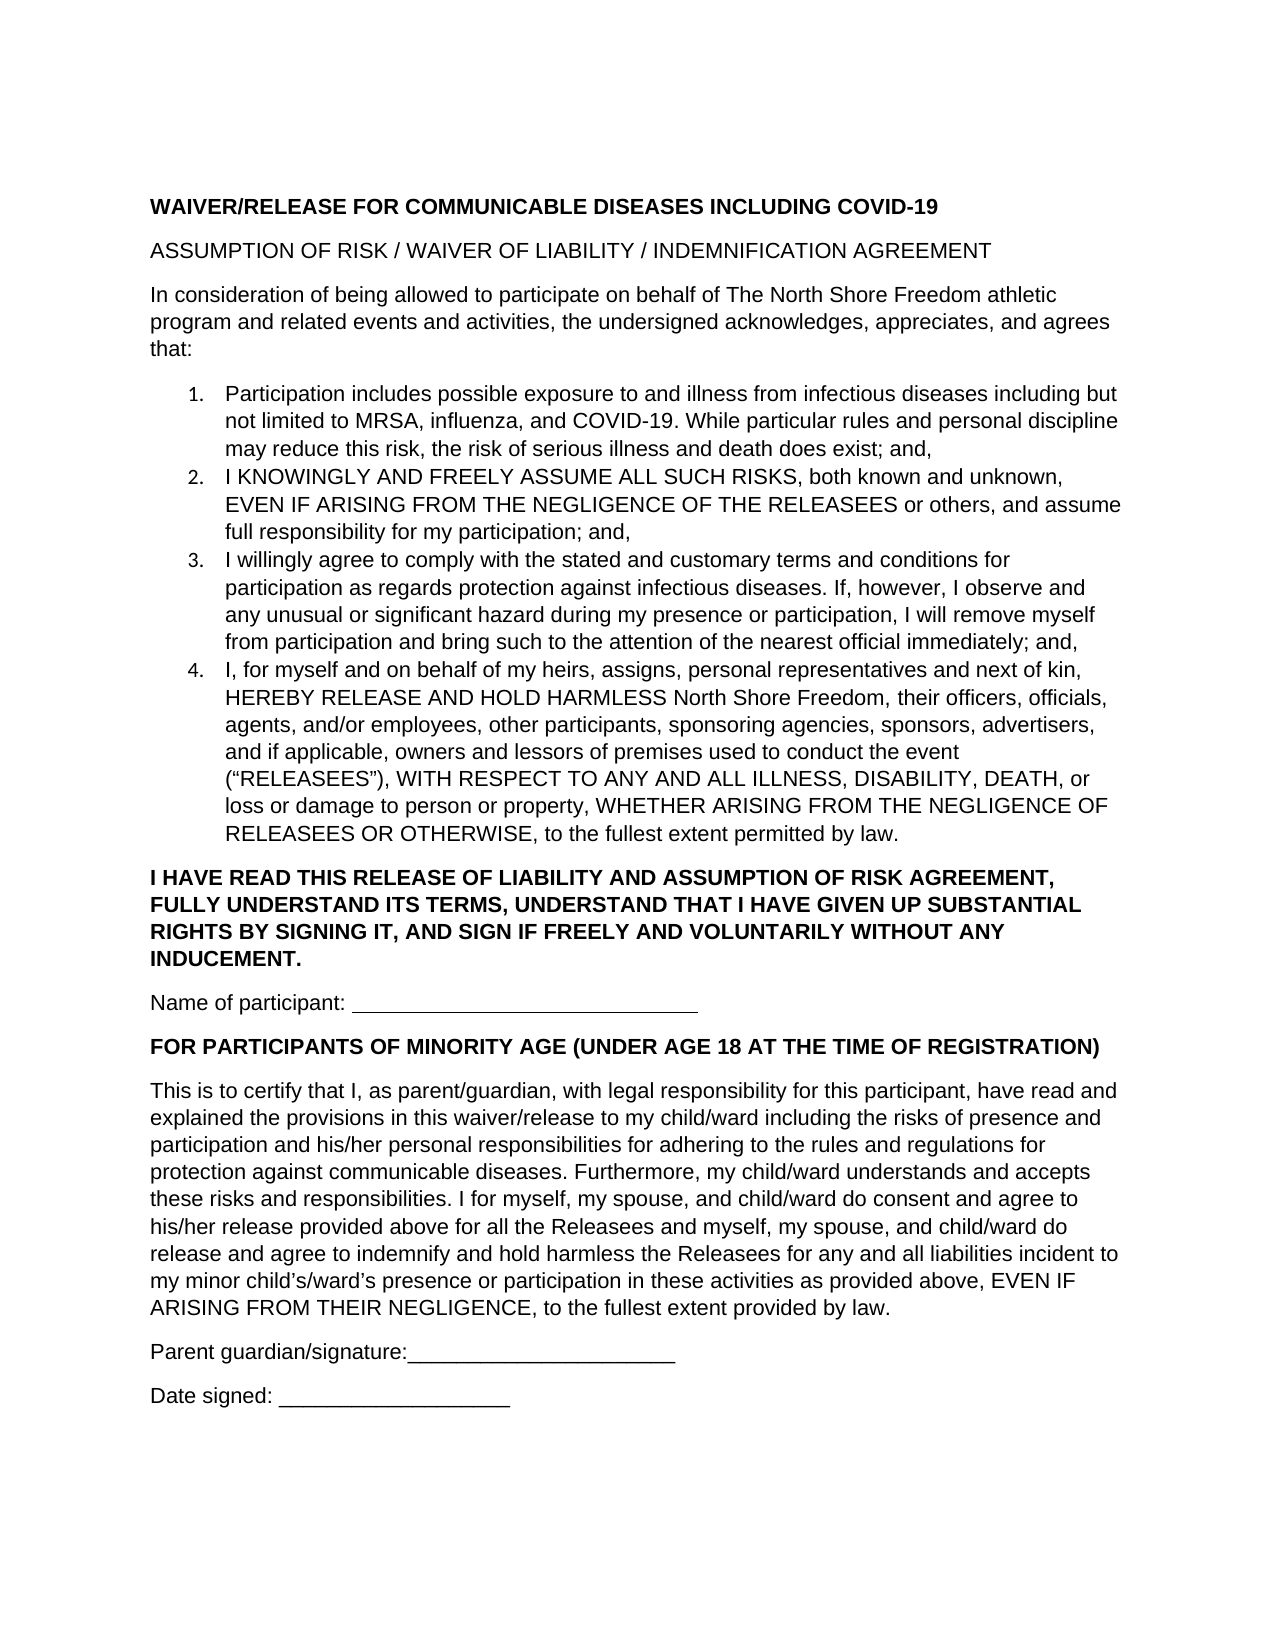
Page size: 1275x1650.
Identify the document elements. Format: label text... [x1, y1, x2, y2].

list I, for myself and on behalf of my heirs, assigns, personal representatives and next of kin, HEREBY RELEASE AND HOLD HARMLESS North Shore Freedom, their officers, officials, agents, and/or employees, other participants, sponsoring agencies, sponsors, advertisers, and if applicable, owners and lessors of premises used to conduct the event (“RELEASEES”), WITH RESPECT TO ANY AND ALL ILLNESS, DISABILITY, DEATH, or loss or damage to person or property, WHETHER ARISING FROM THE NEGLIGENCE OF RELEASEES OR OTHERWISE, to the fullest extent permitted by law. [187, 656, 1125, 846]
text WAIVER/RELEASE FOR COMMUNICABLE DISEASES INCLUDING COVID-19 [150, 194, 1125, 219]
text Name of participant: [150, 990, 1125, 1015]
list I KNOWINGLY AND FREELY ASSUME ALL SUCH RISKS, both known and unknown, EVEN IF ARISING FROM THE NEGLIGENCE OF THE RELEASEES or others, and assume full responsibility for my participation; and, [187, 463, 1125, 544]
text Parent guardian/signature:______________________ [150, 1339, 1125, 1364]
text This is to certify that I, as parent/guardian, with legal responsibility for this participant, have read and explained the provisions in this waiver/release to my child/ward including the risks of presence and participation and his/her personal responsibilities for adhering to the rules and regulations for protection against communicable diseases. Furthermore, my child/ward understands and accepts these risks and responsibilities. I for myself, my spouse, and child/ward do consent and agree to his/her release provided above for all the Releasees and myself, my spouse, and child/ward do release and agree to indemnify and hold harmless the Releasees for any and all liabilities incident to my minor child’s/ward’s presence or participation in these activities as provided above, EVEN IF ARISING FROM THEIR NEGLIGENCE, to the fullest extent provided by law. [150, 1078, 1125, 1320]
text FOR PARTICIPANTS OF MINORITY AGE (UNDER AGE 18 AT THE TIME OF REGISTRATION) [150, 1034, 1125, 1059]
text I HAVE READ THIS RELEASE OF LIABILITY AND ASSUMPTION OF RISK AGREEMENT, FULLY UNDERSTAND ITS TERMS, UNDERSTAND THAT I HAVE GIVEN UP SUBSTANTIAL RIGHTS BY SIGNING IT, AND SIGN IF FREELY AND VOLUNTARILY WITHOUT ANY INDUCEMENT. [150, 864, 1125, 971]
list I willingly agree to comply with the stated and customary terms and conditions for participation as regards protection against infectious diseases. If, however, I observe and any unusual or significant hazard during my presence or participation, I will remove myself from participation and bring such to the attention of the nearest official immediately; and, [187, 546, 1125, 654]
text In consideration of being allowed to participate on behalf of The North Shore Freedom athletic program and related events and activities, the undersigned acknowledges, appreciates, and agrees that: [150, 282, 1125, 361]
text ASSUMPTION OF RISK / WAIVER OF LIABILITY / INDEMNIFICATION AGREEMENT [150, 238, 1125, 263]
text Date signed: ___________________ [150, 1383, 1125, 1408]
list Participation includes possible exposure to and illness from infectious diseases including but not limited to MRSA, influenza, and COVID-19. While particular rules and personal discipline may reduce this risk, the risk of serious illness and death does exist; and, [187, 380, 1125, 461]
